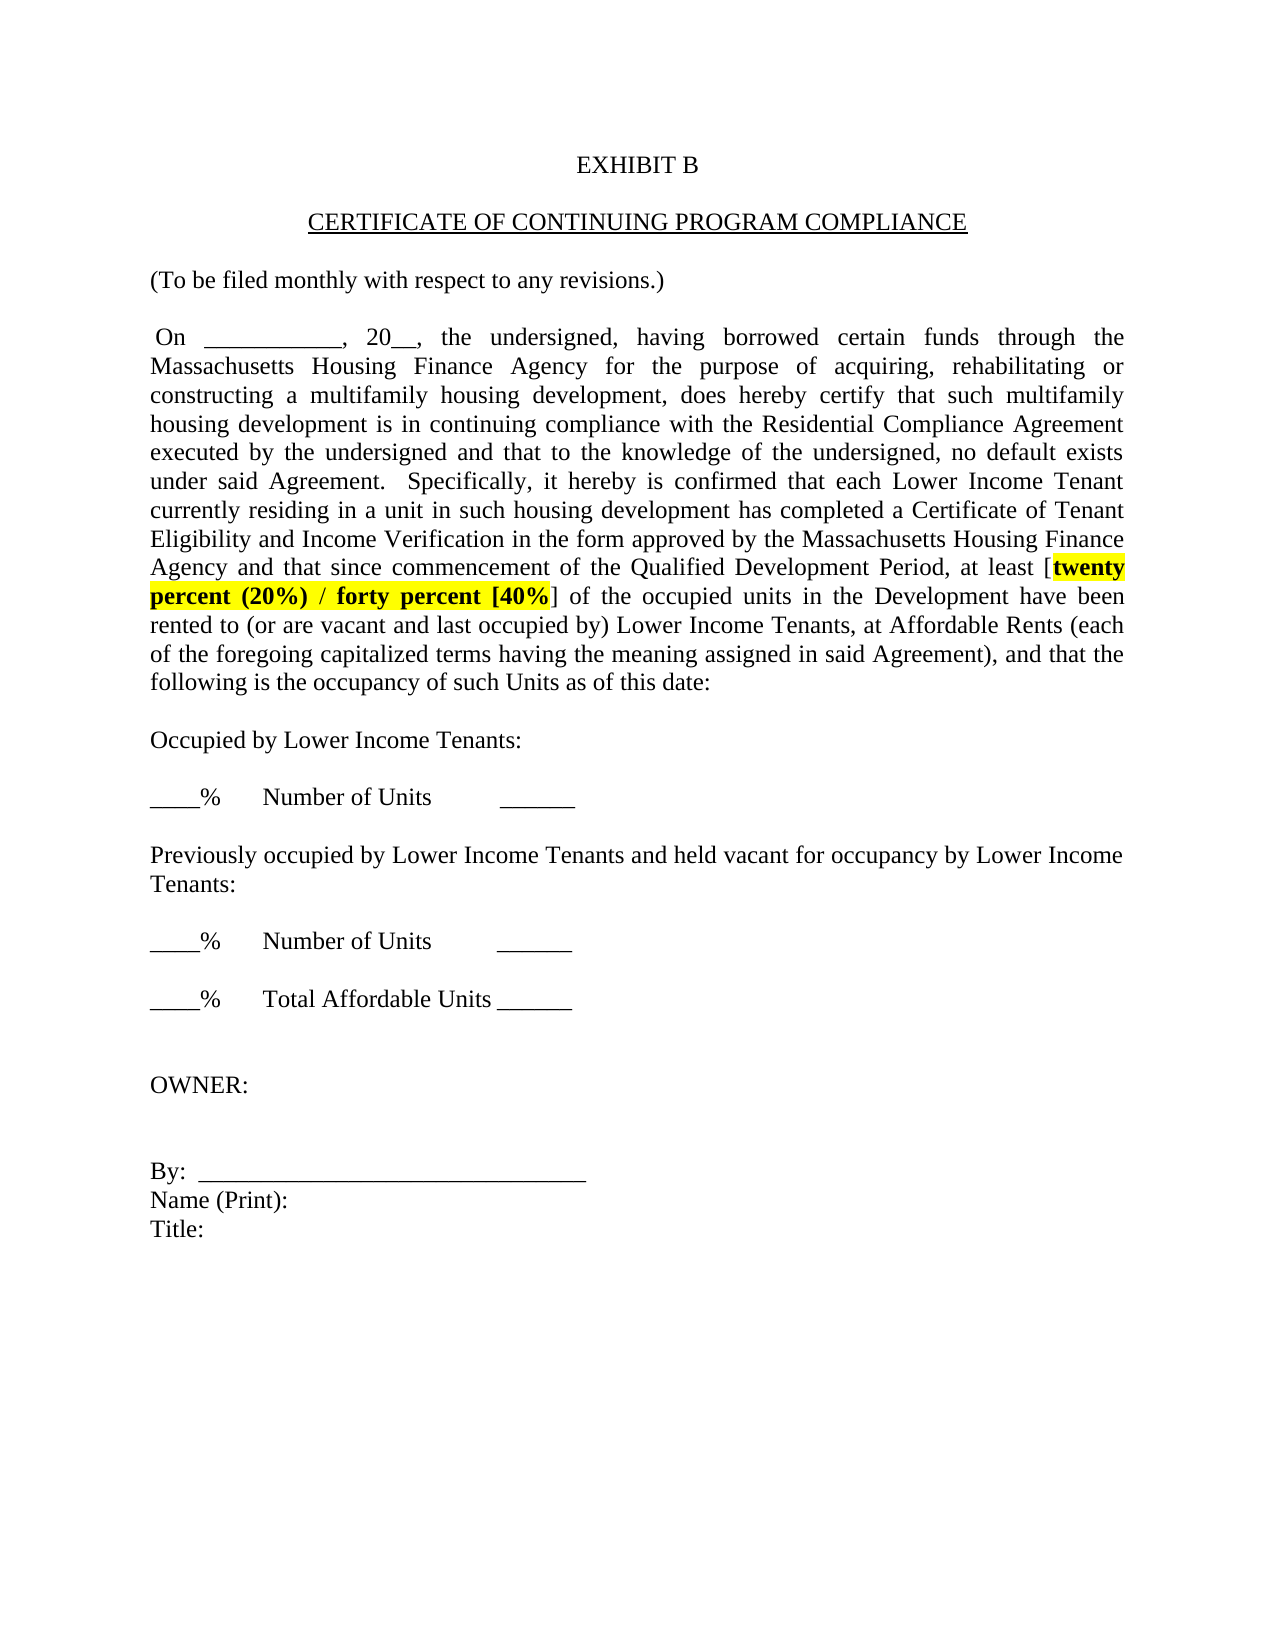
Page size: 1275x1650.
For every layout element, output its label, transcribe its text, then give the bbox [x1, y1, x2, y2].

text (To be filed monthly with respect to any revisions.) [150, 265, 1125, 294]
text ____% Number of Units ______ [150, 782, 1125, 811]
text ____% Number of Units ______ [150, 926, 1125, 955]
text EXHIBIT B [150, 150, 1125, 179]
text OWNER: [150, 1070, 1125, 1099]
text CERTIFICATE OF CONTINUING PROGRAM COMPLIANCE [150, 207, 1125, 236]
text ____% Total Affordable Units ______ [150, 984, 1125, 1012]
text Name (Print): [150, 1185, 1125, 1214]
text Occupied by Lower Income Tenants: [150, 725, 1125, 754]
text Title: [150, 1214, 1125, 1242]
text Previously occupied by Lower Income Tenants and held vacant for occupancy by Lower Income Tenants: [150, 840, 1125, 897]
text By: _______________________________ [150, 1156, 1125, 1185]
text On ___________, 20__, the undersigned, having borrowed certain funds through the Massachusetts Housing Finance Agency for the purpose of acquiring, rehabilitating or constructing a multifamily housing development, does hereby certify that such multifamily housing development is in continuing compliance with the Residential Compliance Agreement executed by the undersigned and that to the knowledge of the undersigned, no default exists under said Agreement. Specifically, it hereby is confirmed that each Lower Income Tenant currently residing in a unit in such housing development has completed a Certificate of Tenant Eligibility and Income Verification in the form approved by the Massachusetts Housing Finance Agency and that since commencement of the Qualified Development Period, at least [twenty percent (20%) / forty percent [40%] of the occupied units in the Development have been rented to (or are vacant and last occupied by) Lower Income Tenants, at Affordable Rents (each of the foregoing capitalized terms having the meaning assigned in said Agreement), and that the following is the occupancy of such Units as of this date: [150, 322, 1125, 696]
